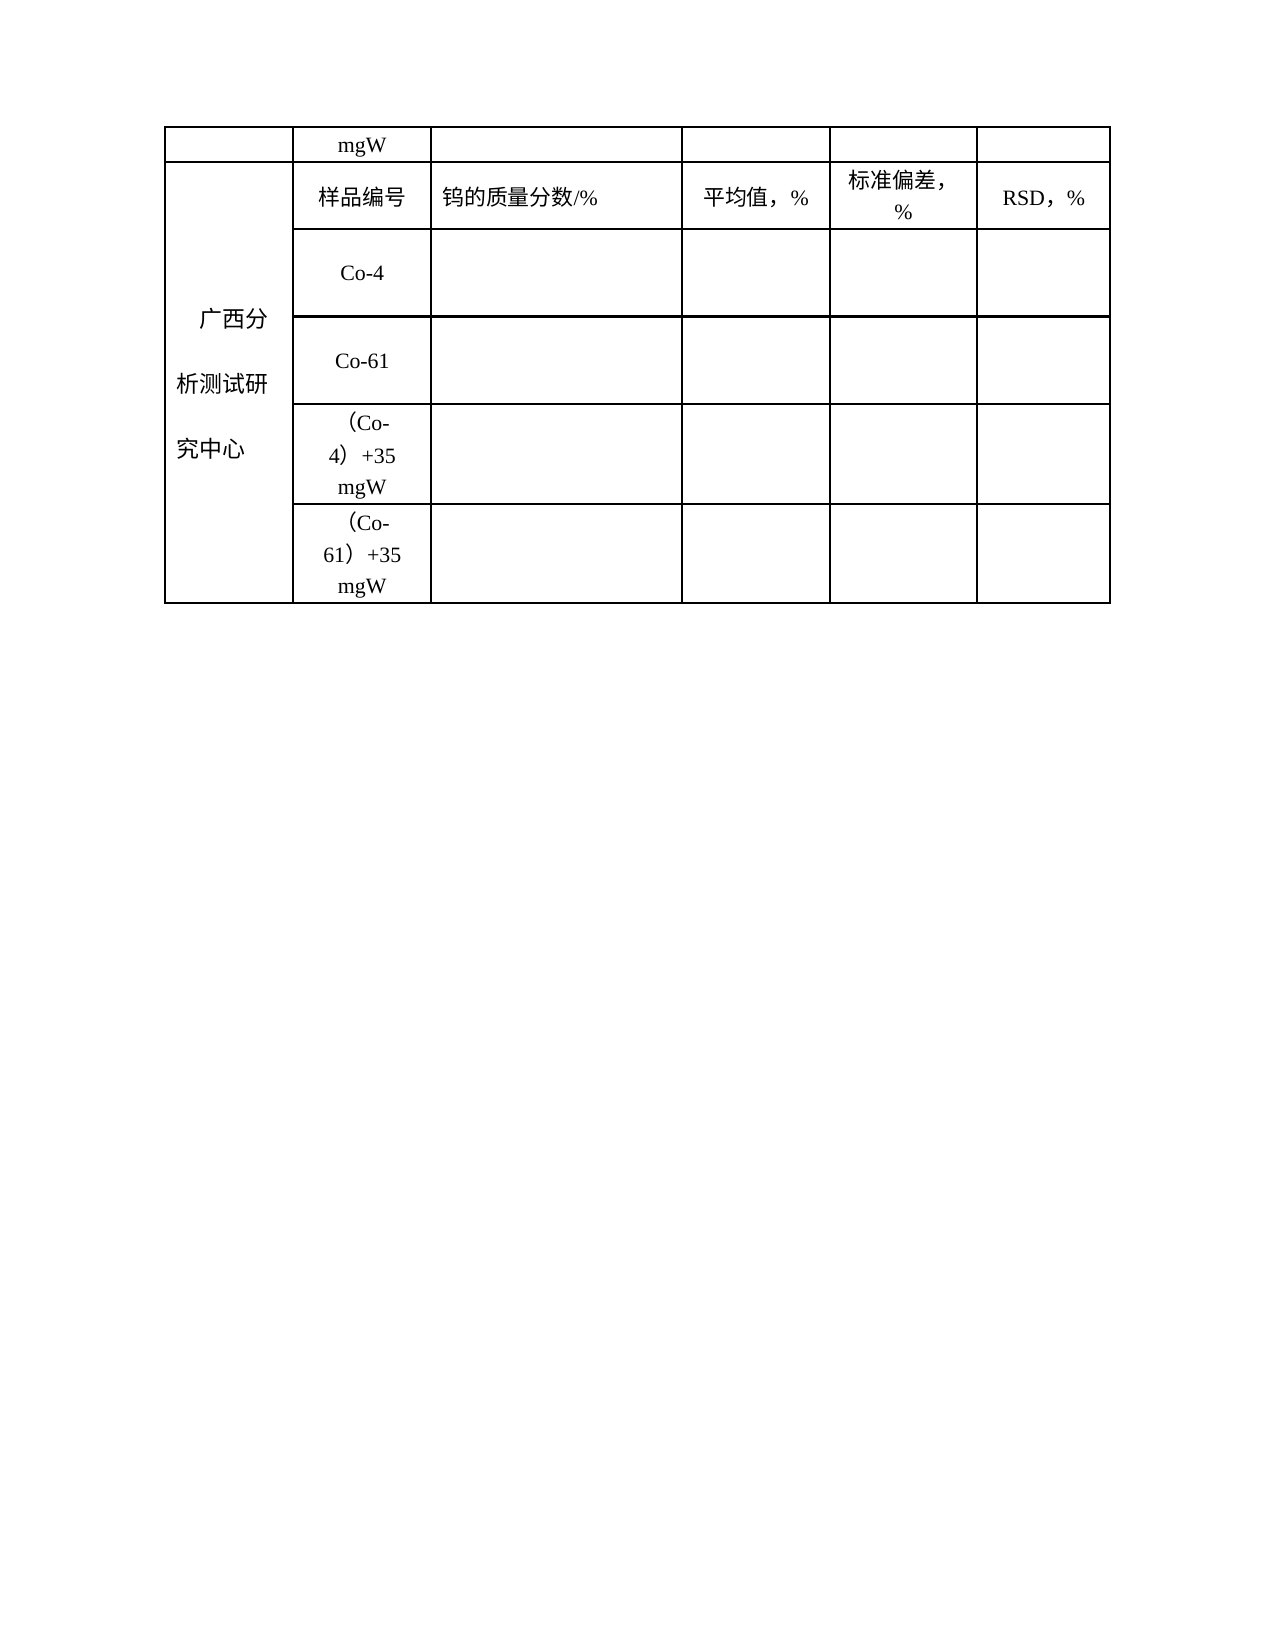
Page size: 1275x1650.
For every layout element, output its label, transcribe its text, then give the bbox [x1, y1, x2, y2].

table_cell [683, 405, 829, 502]
table_cell [831, 230, 976, 315]
table_cell 平均值，% [683, 163, 829, 228]
table_cell 广西分析测试研究中心 [166, 163, 292, 602]
table_cell 钨的质量分数/% [432, 163, 681, 228]
table_cell Co-61 [294, 318, 430, 403]
table_cell 标准偏差，% [831, 163, 976, 228]
table_cell [683, 230, 829, 315]
table_cell [432, 505, 681, 602]
table_cell RSD，% [978, 163, 1109, 228]
table_cell [831, 505, 976, 602]
table_cell [683, 505, 829, 602]
table_cell [978, 128, 1109, 161]
table_cell [683, 318, 829, 403]
table_cell Co-4 [294, 230, 430, 315]
table_cell [432, 318, 681, 403]
table_cell [831, 128, 976, 161]
table_cell [978, 318, 1109, 403]
table_cell [831, 405, 976, 502]
table_cell [683, 128, 829, 161]
table_cell [978, 405, 1109, 502]
table_cell [978, 230, 1109, 315]
table_cell （Co-61）+35 mgW [294, 128, 430, 161]
table_cell [432, 405, 681, 502]
table_cell （Co-61）+35 mgW [294, 505, 430, 602]
table_cell [978, 505, 1109, 602]
table_cell 样品编号 [294, 163, 430, 228]
table_cell （Co-4）+35 mgW [294, 405, 430, 502]
table_cell [432, 230, 681, 315]
table_cell [432, 128, 681, 161]
table_cell [831, 318, 976, 403]
